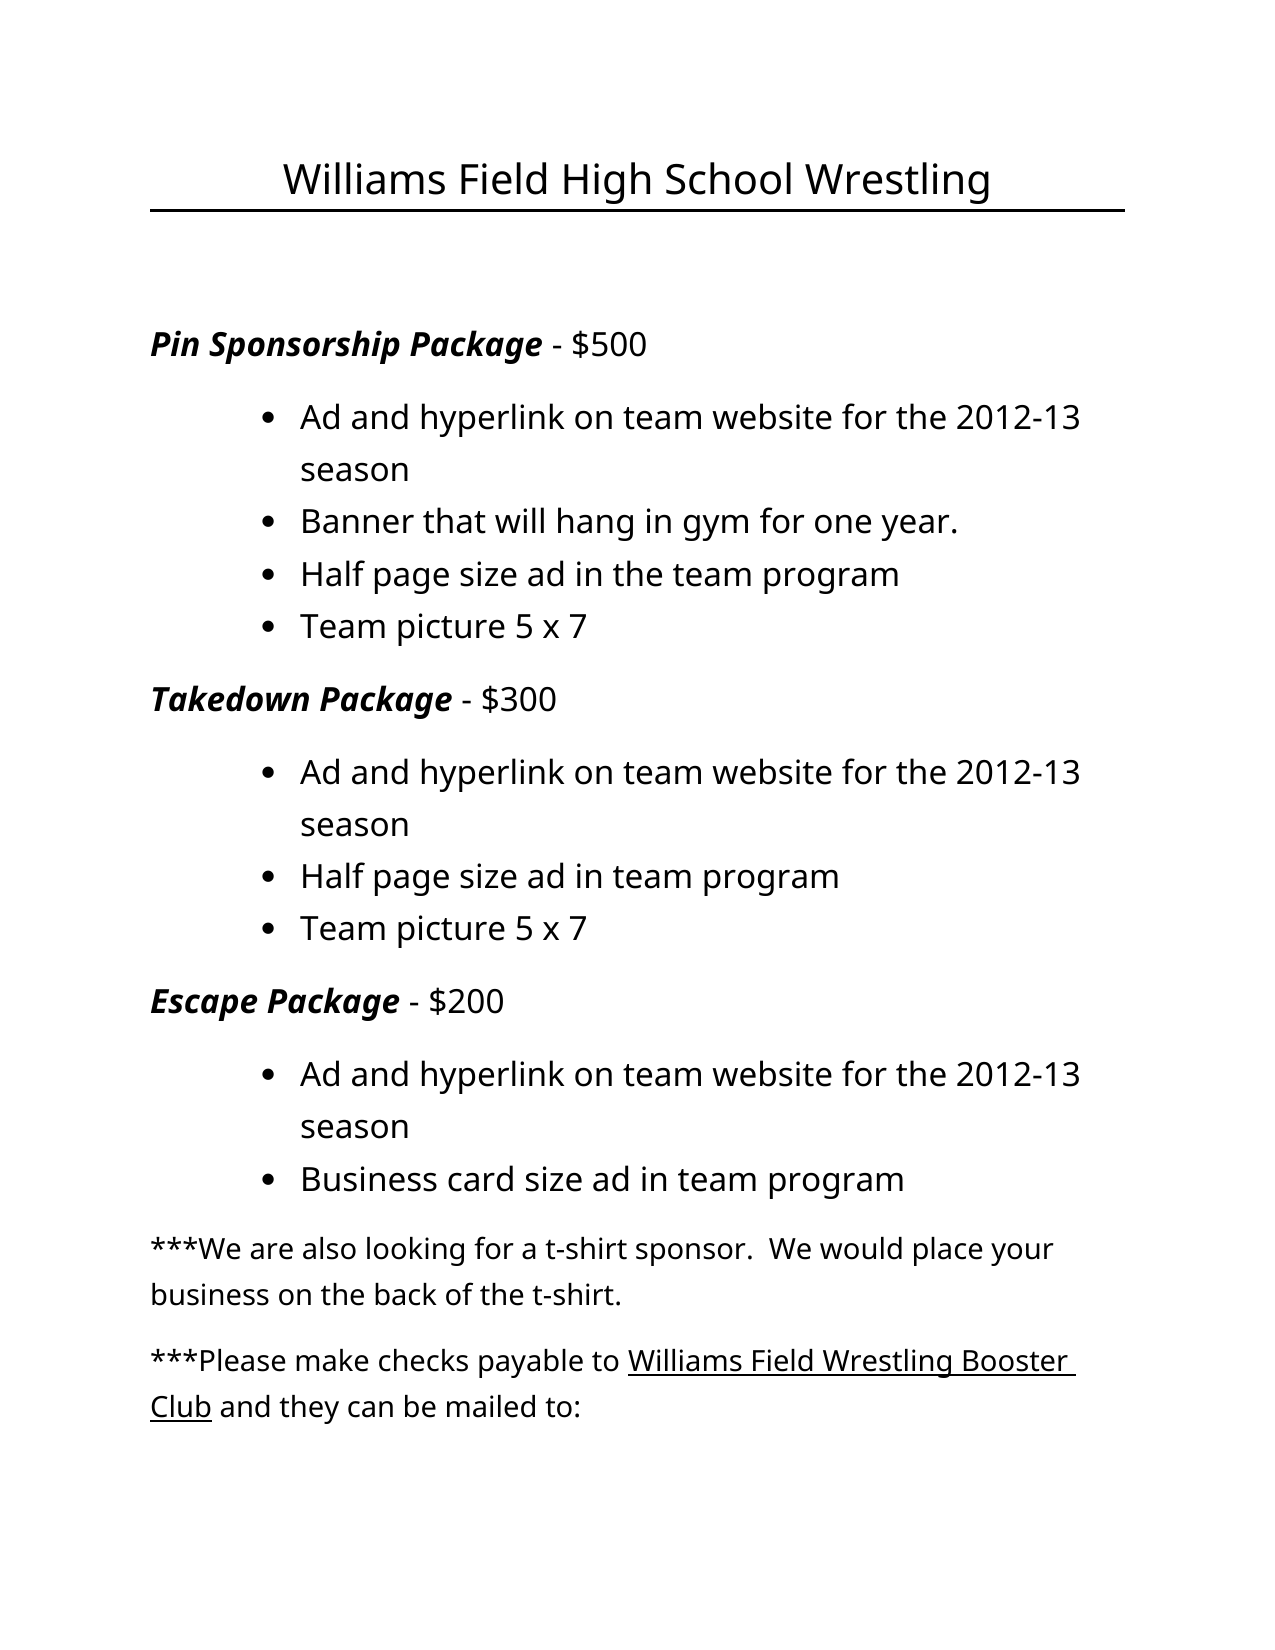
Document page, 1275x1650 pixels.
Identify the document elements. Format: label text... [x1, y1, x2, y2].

list Half page size ad in the team program [262, 550, 1125, 596]
list Ad and hyperlink on team website for the 2012-13 season [262, 748, 1125, 846]
list Banner that will hang in gym for one year. [262, 498, 1125, 543]
text ***Please make checks payable to Williams Field Wrestling Booster Club and they can be mailed to: [150, 1341, 1125, 1426]
text Takedown Package - $300 [150, 676, 1125, 721]
list Team picture 5 x 7 [262, 905, 1125, 951]
text Williams Field High School Wrestling [150, 150, 1125, 209]
list Ad and hyperlink on team website for the 2012-13 season [262, 1051, 1125, 1149]
text Escape Package - $200 [150, 978, 1125, 1023]
list Half page size ad in team program [262, 853, 1125, 898]
list Team picture 5 x 7 [262, 602, 1125, 648]
text ***We are also looking for a t-shirt sponsor. We would place your business on the back of the t-shirt. [150, 1228, 1125, 1314]
list Ad and hyperlink on team website for the 2012-13 season [262, 394, 1125, 491]
list Business card size ad in team program [262, 1156, 1125, 1201]
text Pin Sponsorship Package - $500 [150, 321, 1125, 366]
